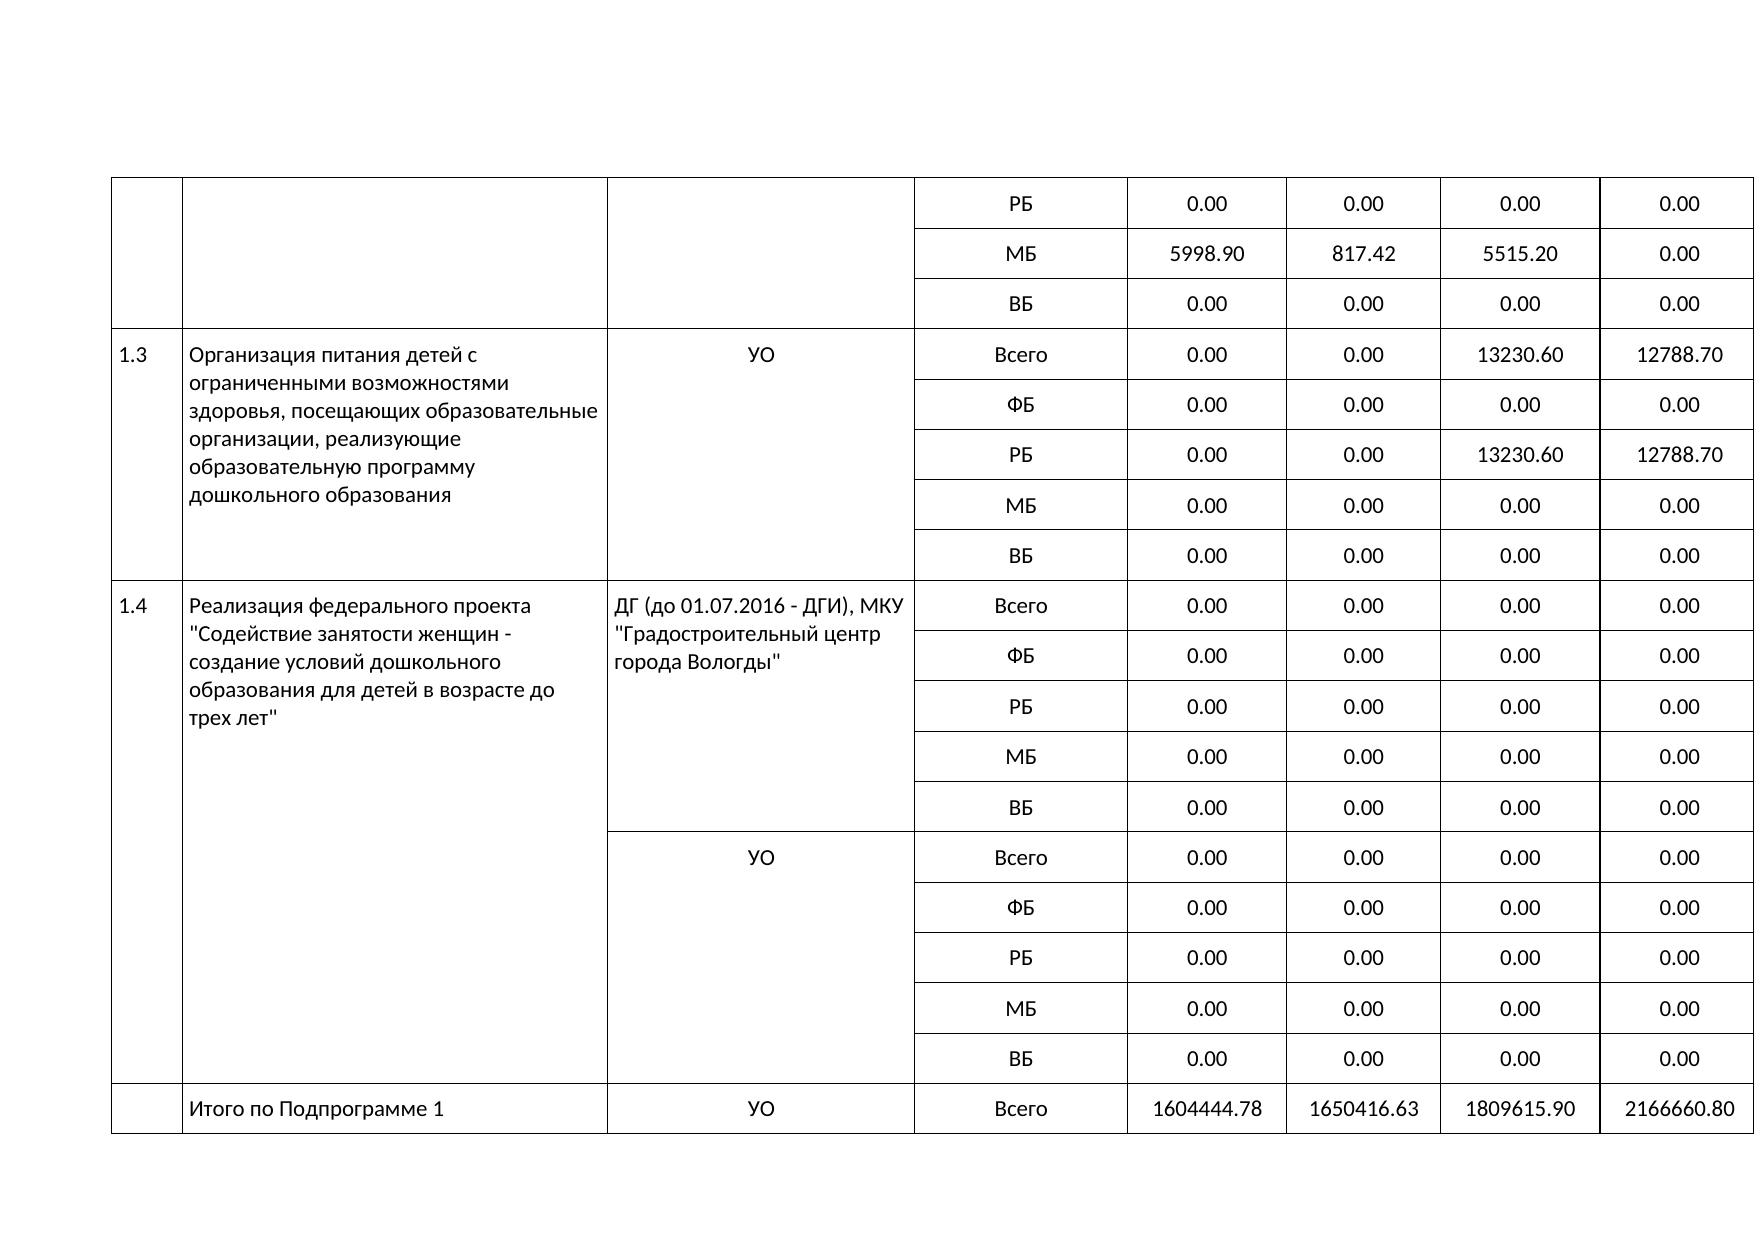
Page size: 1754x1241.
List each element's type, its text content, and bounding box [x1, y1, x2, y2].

table_cell 12788.70 [1601, 329, 1753, 378]
table_cell 0.00 [1441, 983, 1599, 1032]
table_cell РБ [915, 178, 1127, 227]
table_cell УО [608, 329, 914, 580]
table_cell 0.00 [1128, 832, 1286, 882]
table_cell 0.00 [1441, 883, 1599, 932]
table_cell 1.4 [112, 581, 182, 1083]
table_cell Всего [915, 1084, 1127, 1133]
table_cell ВБ [915, 530, 1127, 580]
table_cell [112, 1084, 182, 1133]
table_cell 0.00 [1441, 832, 1599, 882]
table_cell 0.00 [1601, 581, 1753, 630]
table_cell ФБ [915, 631, 1127, 680]
table_cell 1.3 [112, 329, 182, 580]
table_cell РБ [915, 681, 1127, 731]
table_cell 0.00 [1441, 933, 1599, 982]
table_cell 13230.60 [1441, 329, 1599, 378]
table_cell 0.00 [1128, 178, 1286, 227]
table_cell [183, 1084, 607, 1133]
table_cell 0.00 [1441, 732, 1599, 781]
table_cell 0.00 [1128, 681, 1286, 731]
table_cell 0.00 [1441, 380, 1599, 429]
table_cell ВБ [915, 1034, 1127, 1083]
table_cell 0.00 [1128, 782, 1286, 831]
table_cell 1604444.78 [1128, 1084, 1286, 1133]
table_cell 0.00 [1128, 380, 1286, 429]
table_cell РБ [915, 933, 1127, 982]
table_cell 0.00 [1128, 530, 1286, 580]
table_cell 0.00 [1128, 983, 1286, 1032]
table_cell 0.00 [1441, 279, 1599, 328]
table_cell 0.00 [1601, 681, 1753, 731]
table_cell 0.00 [1441, 681, 1599, 731]
table_cell 0.00 [1287, 329, 1440, 378]
table_cell 0.00 [1601, 1034, 1753, 1083]
table_cell 0.00 [1128, 329, 1286, 378]
table_cell 0.00 [1287, 631, 1440, 680]
table_cell 0.00 [1601, 732, 1753, 781]
table_cell 0.00 [1128, 933, 1286, 982]
table_cell 0.00 [1601, 631, 1753, 680]
table_cell 0.00 [1128, 430, 1286, 479]
table_cell 0.00 [1287, 732, 1440, 781]
table_cell 2166660.80 [1601, 1084, 1753, 1133]
table_cell 0.00 [1441, 581, 1599, 630]
table_cell Всего [915, 329, 1127, 378]
table_cell 0.00 [1601, 229, 1753, 278]
table_cell 5998.90 [1128, 229, 1286, 278]
table_cell 0.00 [1287, 480, 1440, 529]
table_cell 817.42 [1287, 229, 1440, 278]
table_cell ДГ (до 01.07.2016 - ДГИ), МКУ "Градостроительный центр города Вологды" [608, 581, 914, 831]
table_cell 0.00 [1287, 681, 1440, 731]
table_cell МБ [915, 732, 1127, 781]
table_cell 0.00 [1601, 782, 1753, 831]
table_cell 0.00 [1287, 933, 1440, 982]
table_cell 0.00 [1287, 530, 1440, 580]
table_cell 0.00 [1128, 732, 1286, 781]
table_cell 0.00 [1128, 883, 1286, 932]
table_cell 0.00 [1441, 530, 1599, 580]
table_cell 0.00 [1601, 933, 1753, 982]
table_cell ВБ [915, 782, 1127, 831]
table_cell 0.00 [1287, 883, 1440, 932]
table_cell 0.00 [1287, 279, 1440, 328]
table_cell 0.00 [1287, 983, 1440, 1032]
table_cell Реализация федерального проекта "Содействие занятости женщин - создание условий дошкольного образования для детей в возрасте до трех лет" [183, 581, 607, 1083]
table_cell 5515.20 [1441, 229, 1599, 278]
table_cell 0.00 [1128, 631, 1286, 680]
table_cell 0.00 [1287, 832, 1440, 882]
table_cell ВБ [915, 279, 1127, 328]
table_cell 0.00 [1287, 1034, 1440, 1083]
table_cell ФБ [915, 380, 1127, 429]
table_cell 1809615.90 [1441, 1084, 1599, 1133]
table_cell 0.00 [1601, 832, 1753, 882]
table_cell 0.00 [1601, 178, 1753, 227]
table_cell 0.00 [1601, 480, 1753, 529]
table_cell МБ [915, 229, 1127, 278]
table_cell 0.00 [1441, 480, 1599, 529]
table_cell 0.00 [1287, 430, 1440, 479]
table_cell МБ [915, 480, 1127, 529]
table_cell 0.00 [1441, 1034, 1599, 1083]
table_cell 0.00 [1441, 782, 1599, 831]
table_cell 0.00 [1128, 1034, 1286, 1083]
table_cell 0.00 [1287, 380, 1440, 429]
table_cell Организация питания детей с ограниченными возможностями здоровья, посещающих образовательные организации, реализующие образовательную программу дошкольного образования [183, 329, 607, 580]
table_cell 0.00 [1287, 581, 1440, 630]
table_cell 13230.60 [1441, 430, 1599, 479]
table_cell Всего [915, 581, 1127, 630]
table_cell 0.00 [1287, 178, 1440, 227]
table_cell 0.00 [1601, 380, 1753, 429]
table_cell Всего [915, 832, 1127, 882]
table_cell ФБ [915, 883, 1127, 932]
table_cell РБ [915, 430, 1127, 479]
table_cell 0.00 [1601, 883, 1753, 932]
table_cell 0.00 [1287, 782, 1440, 831]
table_cell 0.00 [1128, 581, 1286, 630]
table_cell 0.00 [1441, 631, 1599, 680]
table_cell 0.00 [1601, 530, 1753, 580]
table_cell МБ [915, 983, 1127, 1032]
table_cell УО [608, 1084, 914, 1133]
table_cell 0.00 [1128, 279, 1286, 328]
table_cell 1650416.63 [1287, 1084, 1440, 1133]
table_cell 0.00 [1128, 480, 1286, 529]
table_cell 0.00 [1601, 983, 1753, 1032]
table_cell 0.00 [1601, 279, 1753, 328]
table_cell 12788.70 [1601, 430, 1753, 479]
table_cell УО [608, 832, 914, 1083]
table_cell 0.00 [1441, 178, 1599, 227]
